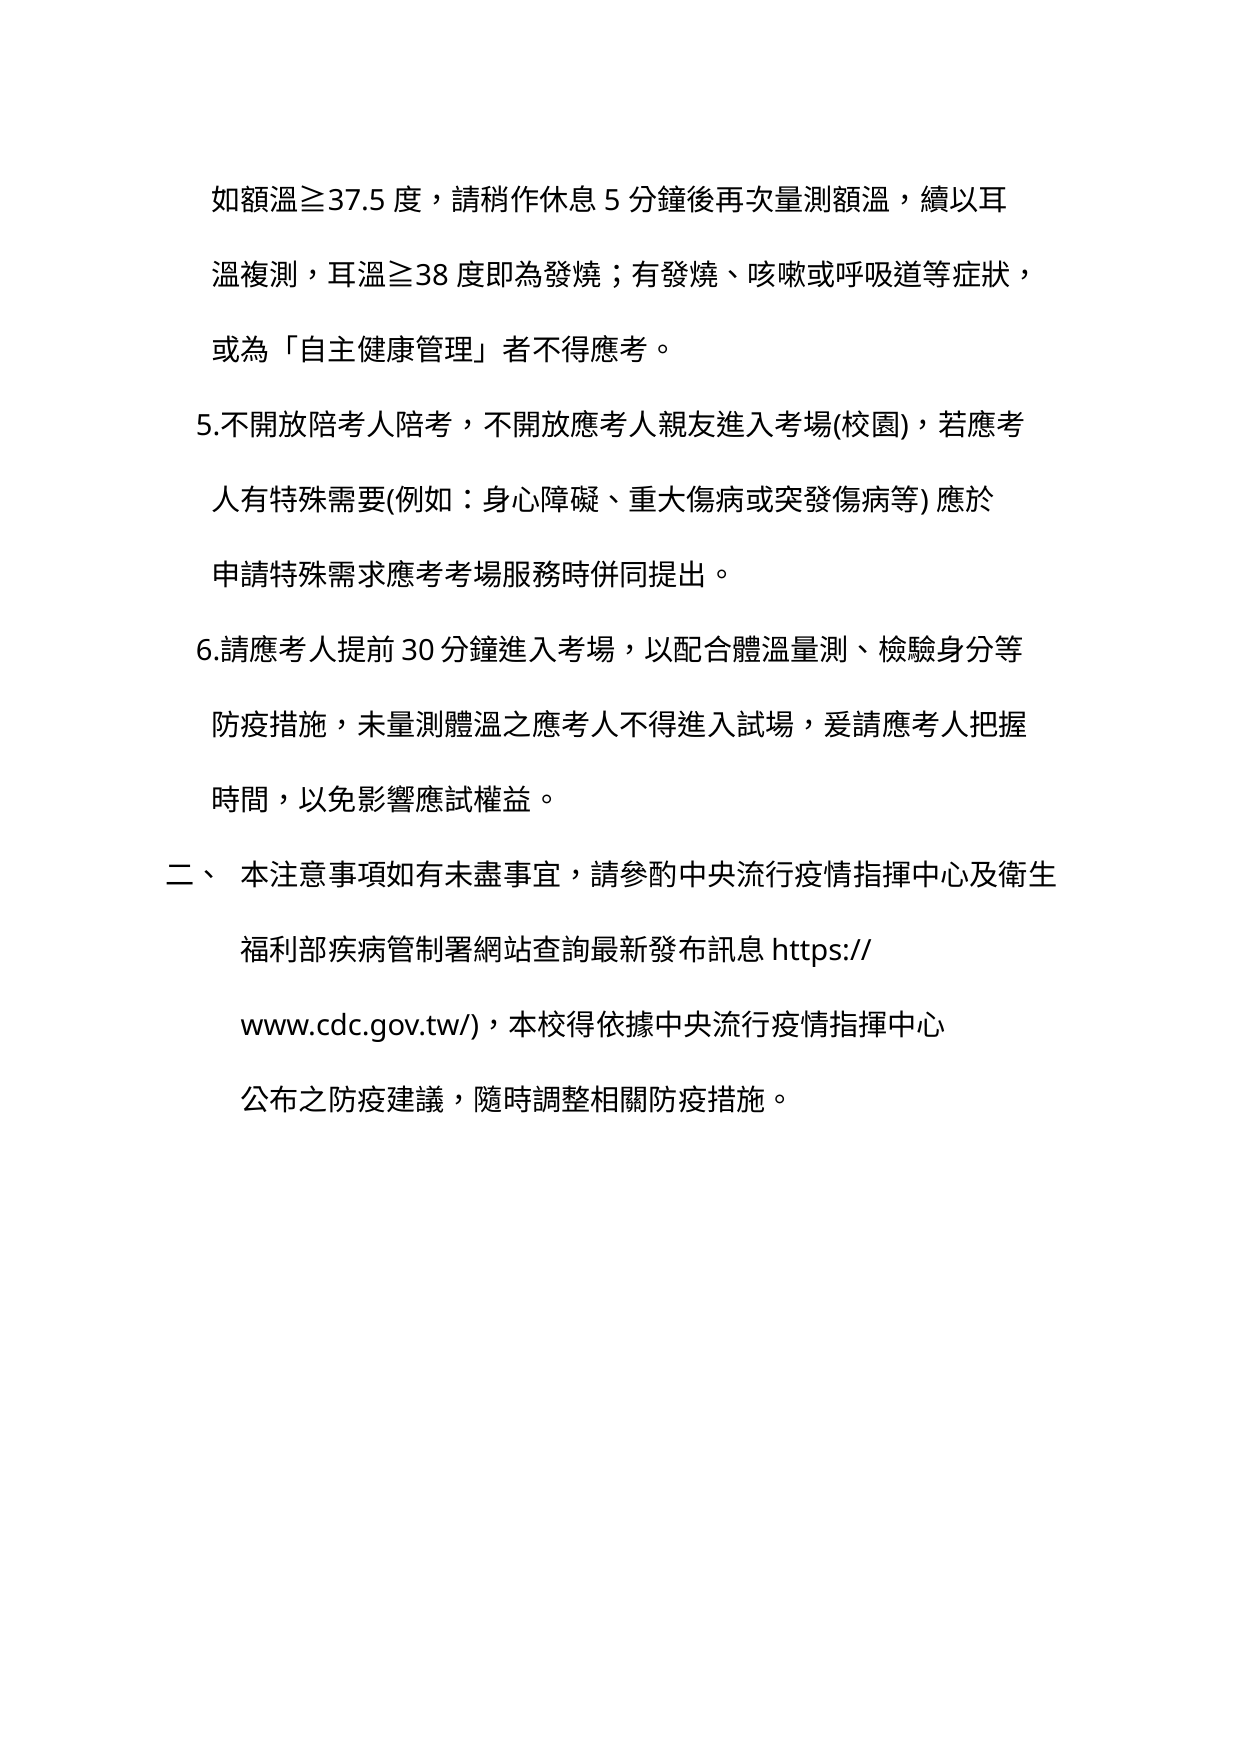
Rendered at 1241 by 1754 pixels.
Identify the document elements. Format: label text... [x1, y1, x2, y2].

text 或為「自主健康管理」者不得應考。 [165, 310, 1092, 385]
list 公布之防疫建議，隨時調整相關防疫措施。 [240, 1060, 1092, 1135]
text 申請特殊需求應考考場服務時併同提出。 [165, 535, 1092, 610]
text 溫複測，耳溫≧38 度即為發燒；有發燒、咳嗽或呼吸道等症狀， [165, 235, 1092, 310]
list 本注意事項如有未盡事宜，請參酌中央流行疫情指揮中心及衛生 [165, 835, 1092, 910]
text 防疫措施，未量測體溫之應考人不得進入試場，爰請應考人把握 [165, 685, 1092, 760]
text 時間，以免影響應試權益。 [165, 760, 1092, 835]
text 如額溫≧37.5 度，請稍作休息 5 分鐘後再次量測額溫，續以耳 [165, 160, 1092, 235]
text 5.不開放陪考人陪考，不開放應考人親友進入考場(校園)，若應考 [165, 385, 1092, 460]
text 6.請應考人提前30分鐘進入考場，以配合體溫量測、檢驗身分等 [165, 610, 1092, 685]
list 福利部疾病管制署網站查詢最新發布訊息https://www.cdc.gov.tw/)，本校得依據中央流行疫情指揮中心 [240, 910, 1092, 1060]
text 人有特殊需要(例如：身心障礙、重大傷病或突發傷病等) 應於 [165, 460, 1092, 535]
